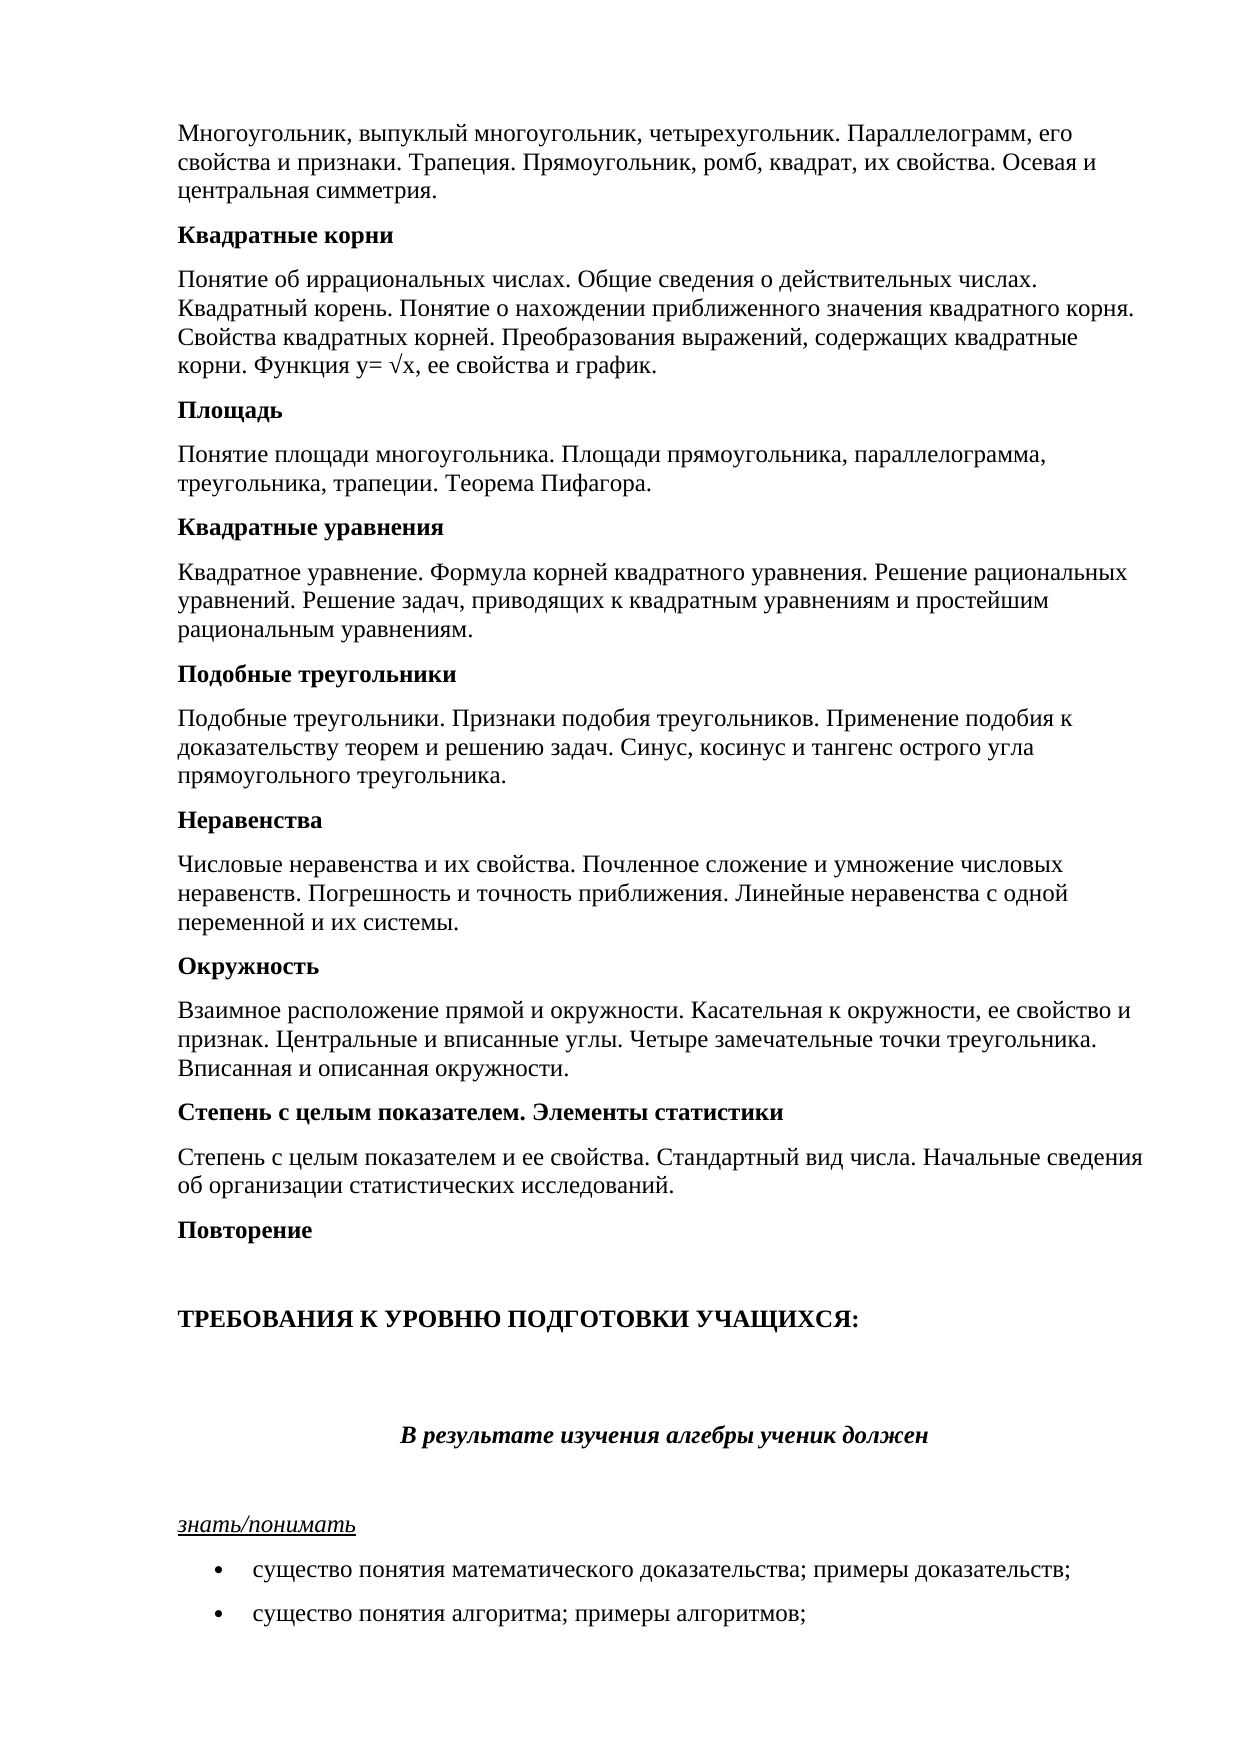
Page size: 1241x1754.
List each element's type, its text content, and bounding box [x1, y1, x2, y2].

text Неравенства [177, 805, 1152, 834]
text Понятие об иррациональных числах. Общие сведения о действительных числах. Квадратный корень. Понятие о нахождении приближенного значения квадратного корня. Свойства квадратных корней. Преобразования выражений, содержащих квадратные корни. Функция у= √х, ее свойства и график. [177, 264, 1152, 379]
text Понятие площади многоугольника. Площади прямоугольника, параллелограмма, треугольника, трапеции. Теорема Пифагора. [177, 439, 1152, 497]
text Повторение [177, 1215, 1152, 1244]
text Степень с целым показателем. Элементы статистики [177, 1097, 1152, 1126]
text Взаимное расположение прямой и окружности. Касательная к окружности, ее свойство и признак. Центральные и вписанные углы. Четыре замечательные точки треугольника. Вписанная и описанная окружности. [177, 996, 1152, 1082]
text В результате изучения алгебры ученик должен [177, 1421, 1152, 1449]
text Подобные треугольники. Признаки подобия треугольников. Применение подобия к доказательству теорем и решению задач. Синус, косинус и тангенс острого угла прямоугольного треугольника. [177, 703, 1152, 789]
list существо понятия математического доказательства; примеры доказательств; [215, 1554, 1152, 1582]
text Числовые неравенства и их свойства. Почленное сложение и умножение числовых неравенств. Погрешность и точность приближения. Линейные неравенства с одной переменной и их системы. [177, 849, 1152, 936]
text Квадратное уравнение. Формула корней квадратного уравнения. Решение рациональных уравнений. Решение задач, приводящих к квадратным уравнениям и простейшим рациональным уравнениям. [177, 557, 1152, 643]
text Степень с целым показателем и ее свойства. Стандартный вид числа. Начальные сведения об организации статистических исследований. [177, 1142, 1152, 1199]
text Окружность [177, 951, 1152, 980]
text Подобные треугольники [177, 659, 1152, 687]
text Квадратные корни [177, 220, 1152, 249]
text Площадь [177, 395, 1152, 424]
list существо понятия алгоритма; примеры алгоритмов; [215, 1598, 1152, 1627]
text Многоугольник, выпуклый многоугольник, четырехугольник. Параллелограмм, его свойства и признаки. Трапеция. Прямоугольник, ромб, квадрат, их свойства. Осевая и центральная симметрия. [177, 118, 1152, 204]
text ТРЕБОВАНИЯ К УРОВНЮ ПОДГОТОВКИ УЧАЩИХСЯ: [177, 1304, 1152, 1332]
text Квадратные уравнения [177, 512, 1152, 541]
text знать/понимать [177, 1509, 1152, 1538]
